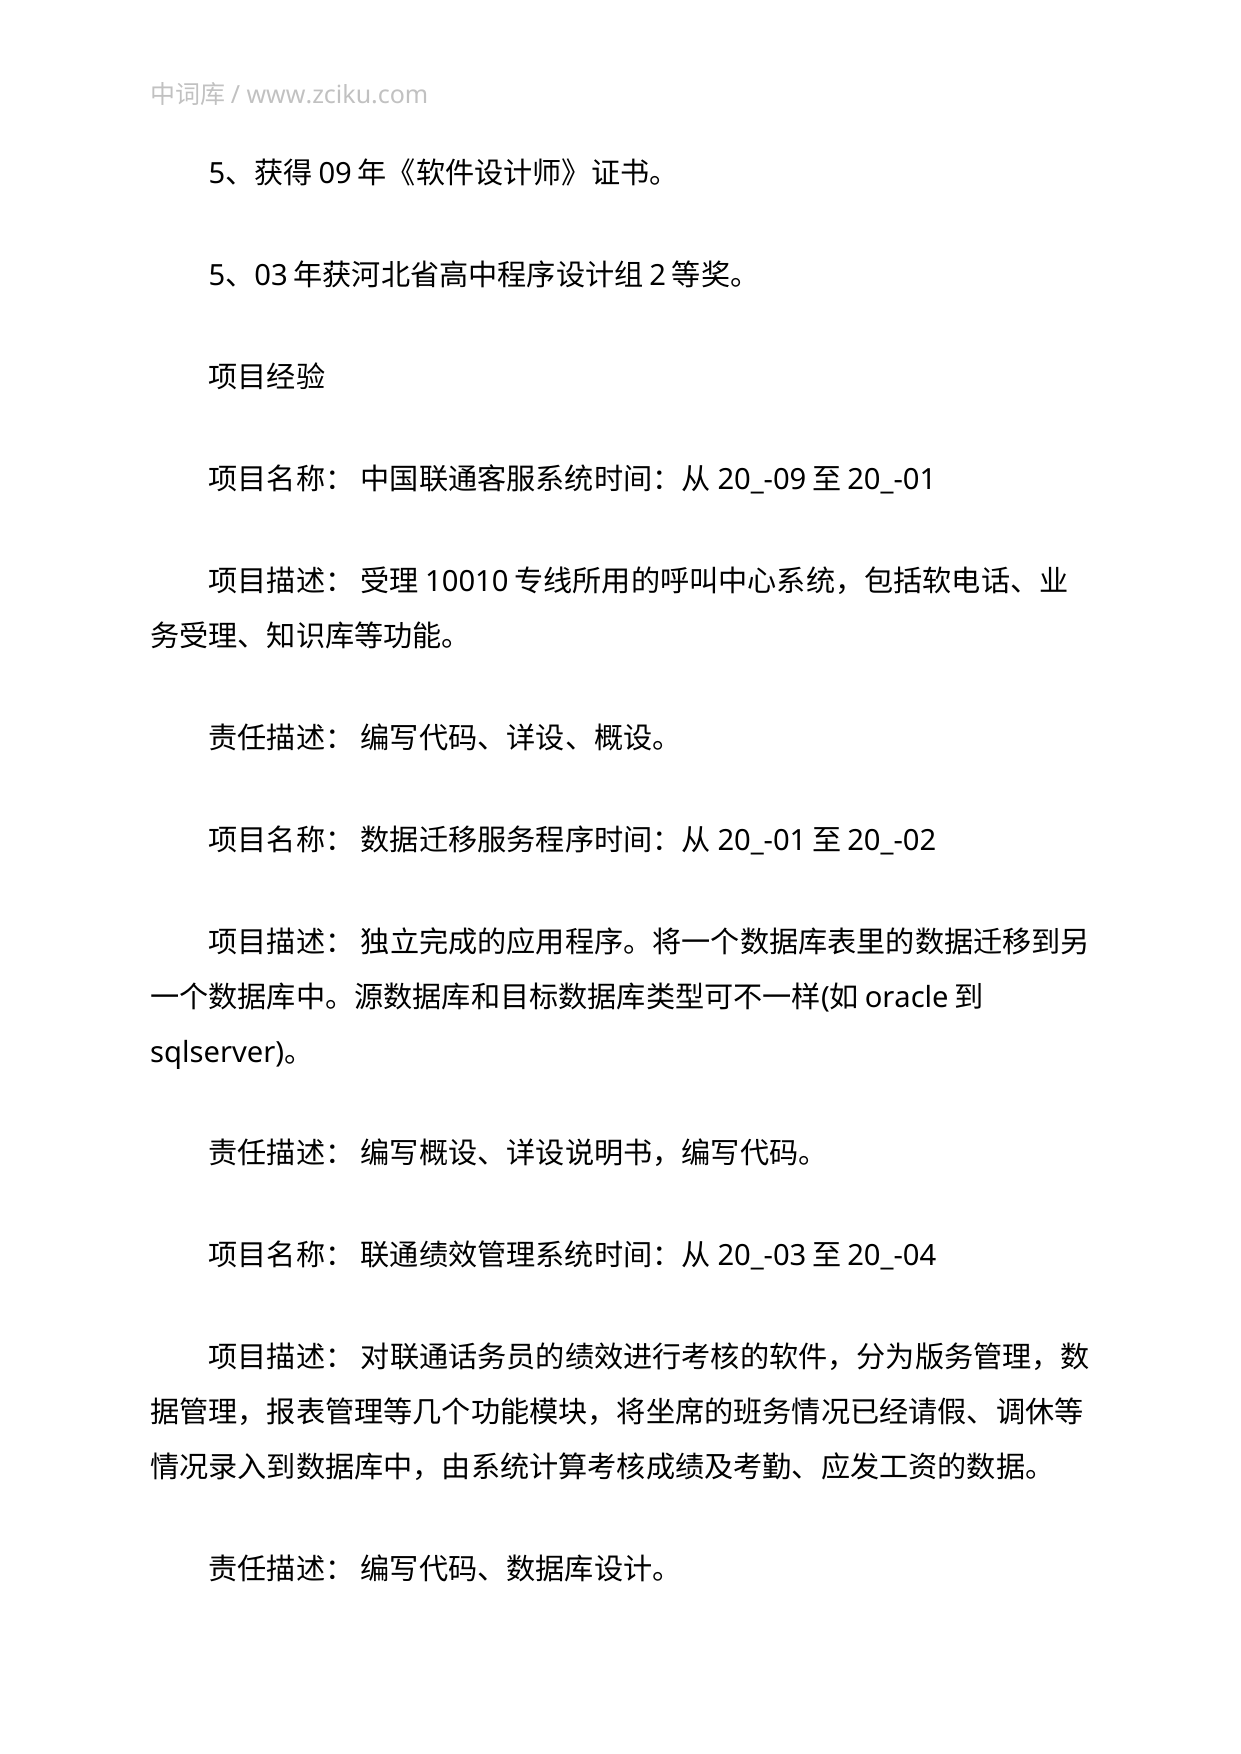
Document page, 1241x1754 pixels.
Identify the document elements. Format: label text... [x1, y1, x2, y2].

text 项目描述： 对联通话务员的绩效进行考核的软件，分为版务管理，数据管理，报表管理等几个功能模块，将坐席的班务情况已经请假、调休等情况录入到数据库中，由系统计算考核成绩及考勤、应发工资的数据。 [150, 1334, 1090, 1486]
text 项目名称： 联通绩效管理系统时间：从 20_-03至20_-04 [150, 1232, 1090, 1274]
text 项目经验 [150, 354, 1090, 396]
text 5、03年获河北省高中程序设计组2等奖。 [150, 252, 1090, 294]
text 5、获得09年《软件设计师》证书。 [150, 150, 1090, 192]
text 责任描述： 编写概设、详设说明书，编写代码。 [150, 1130, 1090, 1172]
text 项目描述： 受理10010专线所用的呼叫中心系统，包括软电话、业务受理、知识库等功能。 [150, 558, 1090, 655]
text 项目名称： 中国联通客服系统时间：从 20_-09至20_-01 [150, 456, 1090, 498]
text 项目描述： 独立完成的应用程序。将一个数据库表里的数据迁移到另一个数据库中。源数据库和目标数据库类型可不一样(如oracle到sqlserver)。 [150, 918, 1090, 1071]
text 责任描述： 编写代码、详设、概设。 [150, 714, 1090, 757]
text 责任描述： 编写代码、数据库设计。 [150, 1545, 1090, 1588]
text 项目名称： 数据迁移服务程序时间：从 20_-01至20_-02 [150, 816, 1090, 859]
